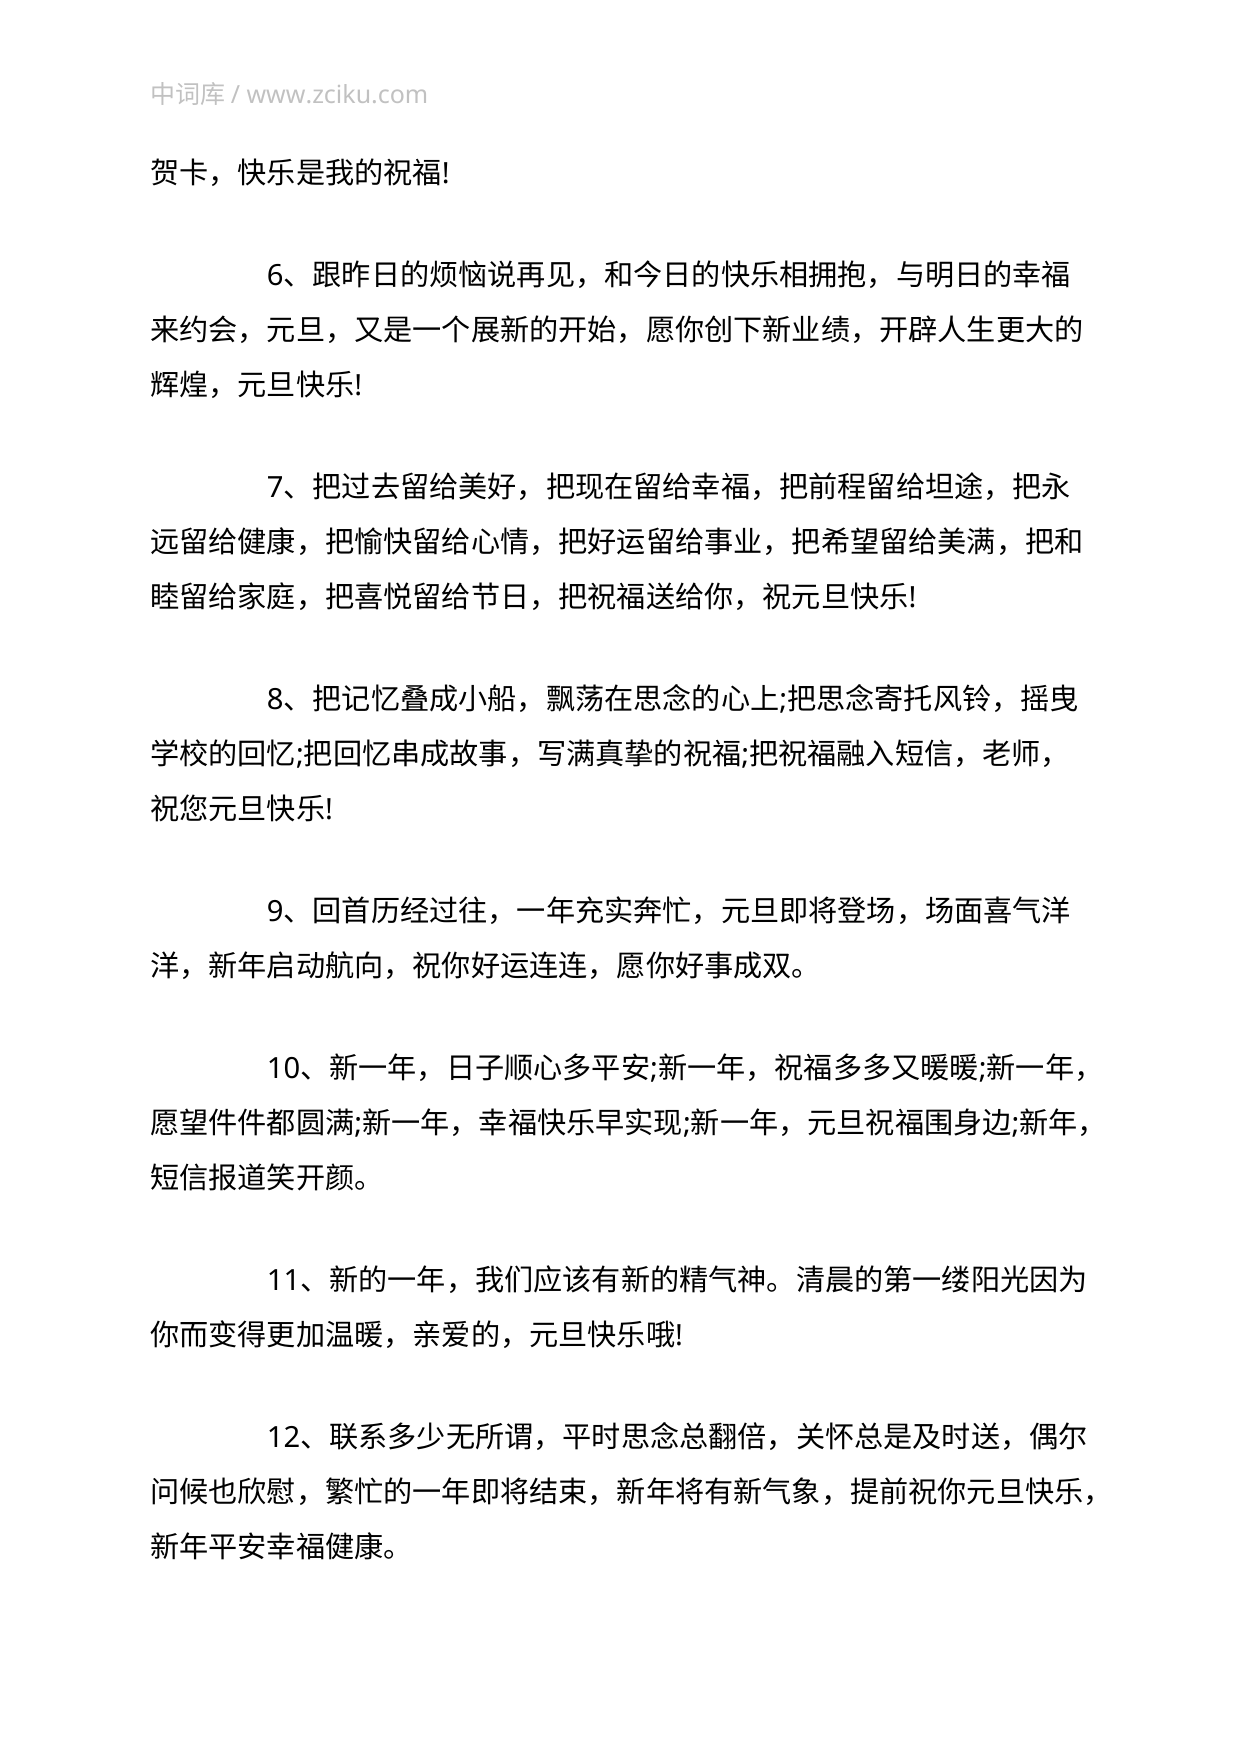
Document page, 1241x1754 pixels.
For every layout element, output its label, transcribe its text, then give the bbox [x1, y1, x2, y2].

text 7、把过去留给美好，把现在留给幸福，把前程留给坦途，把永远留给健康，把愉快留给心情，把好运留给事业，把希望留给美满，把和睦留给家庭，把喜悦留给节日，把祝福送给你，祝元旦快乐! [150, 464, 1090, 616]
text 9、回首历经过往，一年充实奔忙，元旦即将登场，场面喜气洋洋，新年启动航向，祝你好运连连，愿你好事成双。 [150, 888, 1090, 985]
text 11、新的一年，我们应该有新的精气神。清晨的第一缕阳光因为你而变得更加温暖，亲爱的，元旦快乐哦! [150, 1256, 1090, 1354]
text 10、新一年，日子顺心多平安;新一年，祝福多多又暖暖;新一年，愿望件件都圆满;新一年，幸福快乐早实现;新一年，元旦祝福围身边;新年，短信报道笑开颜。 [150, 1044, 1090, 1197]
text 6、跟昨日的烦恼说再见，和今日的快乐相拥抱，与明日的幸福来约会，元旦，又是一个展新的开始，愿你创下新业绩，开辟人生更大的辉煌，元旦快乐! [150, 252, 1090, 404]
text 8、把记忆叠成小船，飘荡在思念的心上;把思念寄托风铃，摇曳学校的回忆;把回忆串成故事，写满真挚的祝福;把祝福融入短信，老师，祝您元旦快乐! [150, 676, 1090, 828]
text 12、联系多少无所谓，平时思念总翻倍，关怀总是及时送，偶尔问候也欣慰，繁忙的一年即将结束，新年将有新气象，提前祝你元旦快乐，新年平安幸福健康。 [150, 1413, 1090, 1565]
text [150, 150, 1090, 192]
